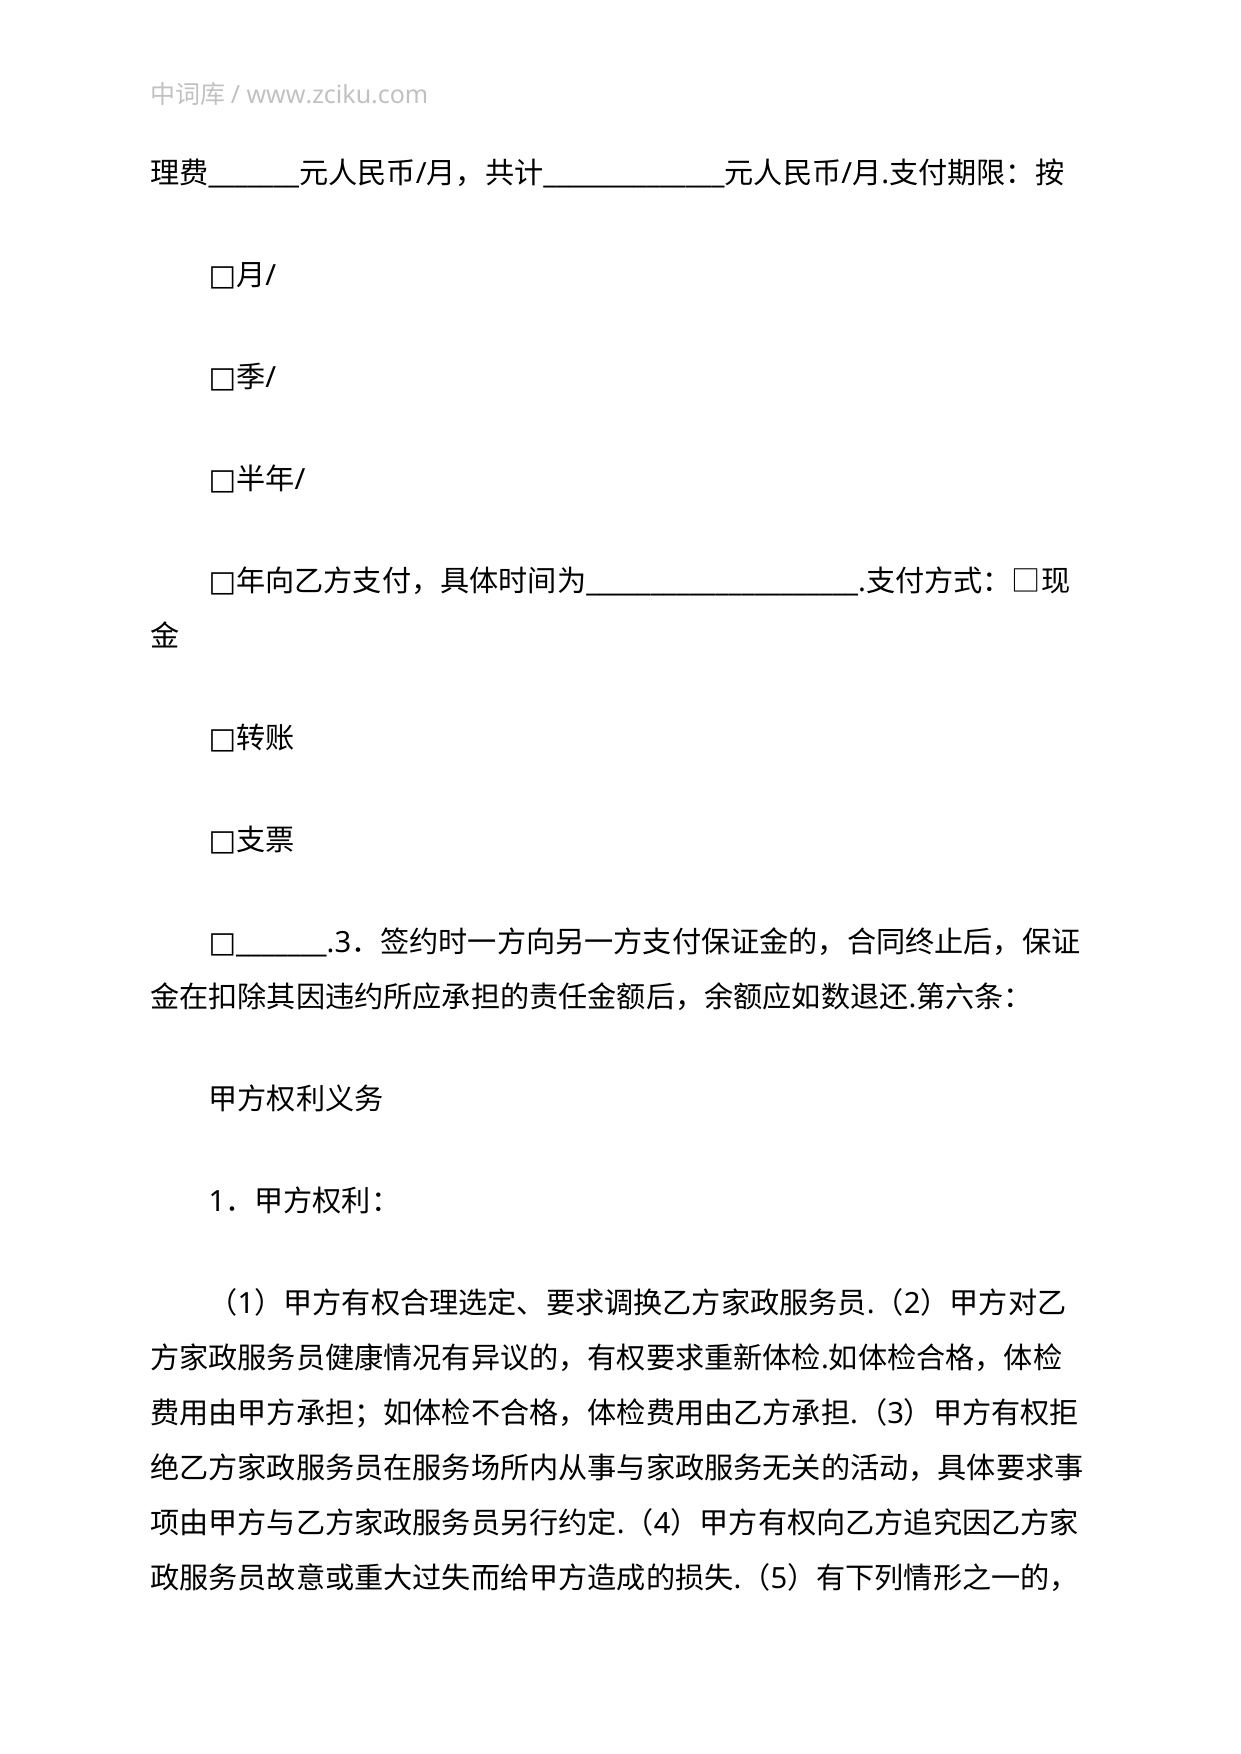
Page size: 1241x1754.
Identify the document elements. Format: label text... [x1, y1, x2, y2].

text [150, 1279, 1090, 1597]
text □季/ [150, 354, 1090, 396]
text □_______.3．签约时一方向另一方支付保证金的，合同终止后，保证金在扣除其因违约所应承担的责任金额后，余额应如数退还.第六条： [150, 919, 1090, 1016]
text □半年/ [150, 456, 1090, 498]
text 1．甲方权利： [150, 1177, 1090, 1220]
text □年向乙方支付，具体时间为_____________________.支付方式：□现金 [150, 558, 1090, 655]
text □月/ [150, 252, 1090, 294]
text □支票 [150, 817, 1090, 859]
text □转账 [150, 715, 1090, 757]
text 甲方权利义务 [150, 1076, 1090, 1118]
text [150, 150, 1090, 192]
